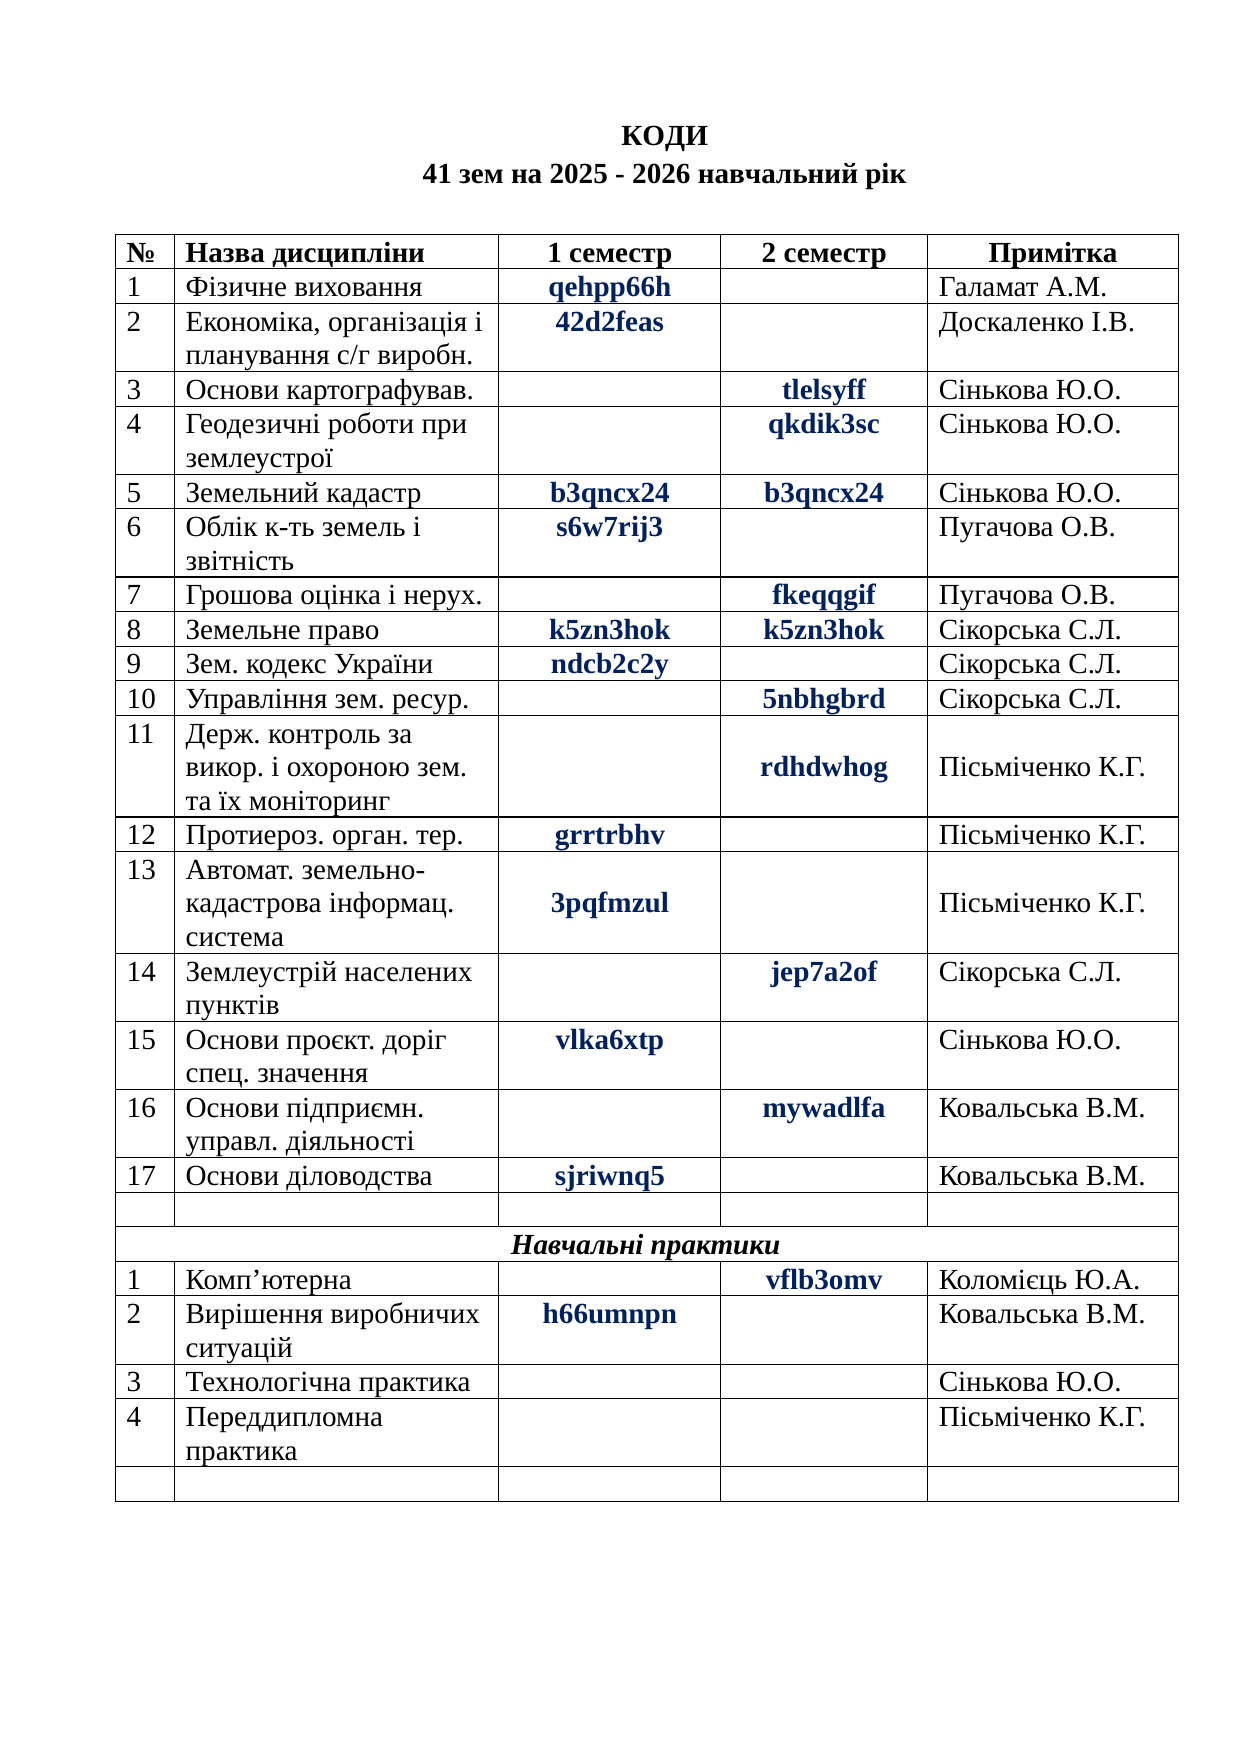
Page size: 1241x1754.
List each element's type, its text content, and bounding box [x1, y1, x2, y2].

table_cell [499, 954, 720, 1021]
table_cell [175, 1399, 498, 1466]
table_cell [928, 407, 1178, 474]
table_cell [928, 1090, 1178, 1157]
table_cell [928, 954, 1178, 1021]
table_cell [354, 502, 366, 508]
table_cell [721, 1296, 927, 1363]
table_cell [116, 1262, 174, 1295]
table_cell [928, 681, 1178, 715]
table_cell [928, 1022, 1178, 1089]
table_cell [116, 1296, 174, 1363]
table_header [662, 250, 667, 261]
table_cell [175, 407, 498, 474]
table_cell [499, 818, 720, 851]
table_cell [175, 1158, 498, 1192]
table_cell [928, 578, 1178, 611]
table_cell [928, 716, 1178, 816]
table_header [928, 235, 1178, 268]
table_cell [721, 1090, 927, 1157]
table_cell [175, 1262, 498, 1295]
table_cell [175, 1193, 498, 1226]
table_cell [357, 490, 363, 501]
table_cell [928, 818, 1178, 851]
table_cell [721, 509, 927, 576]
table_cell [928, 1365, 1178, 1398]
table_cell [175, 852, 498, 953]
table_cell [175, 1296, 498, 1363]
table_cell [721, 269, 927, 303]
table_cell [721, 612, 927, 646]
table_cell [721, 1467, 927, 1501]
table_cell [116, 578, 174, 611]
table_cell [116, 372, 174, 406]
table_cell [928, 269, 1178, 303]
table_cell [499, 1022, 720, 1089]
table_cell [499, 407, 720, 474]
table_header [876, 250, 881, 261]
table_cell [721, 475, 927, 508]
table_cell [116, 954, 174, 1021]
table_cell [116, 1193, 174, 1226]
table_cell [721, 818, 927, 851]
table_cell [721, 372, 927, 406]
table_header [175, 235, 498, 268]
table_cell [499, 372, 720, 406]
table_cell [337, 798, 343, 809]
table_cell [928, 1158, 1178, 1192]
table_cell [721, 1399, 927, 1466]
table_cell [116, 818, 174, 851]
text КОДИ [177, 118, 1152, 152]
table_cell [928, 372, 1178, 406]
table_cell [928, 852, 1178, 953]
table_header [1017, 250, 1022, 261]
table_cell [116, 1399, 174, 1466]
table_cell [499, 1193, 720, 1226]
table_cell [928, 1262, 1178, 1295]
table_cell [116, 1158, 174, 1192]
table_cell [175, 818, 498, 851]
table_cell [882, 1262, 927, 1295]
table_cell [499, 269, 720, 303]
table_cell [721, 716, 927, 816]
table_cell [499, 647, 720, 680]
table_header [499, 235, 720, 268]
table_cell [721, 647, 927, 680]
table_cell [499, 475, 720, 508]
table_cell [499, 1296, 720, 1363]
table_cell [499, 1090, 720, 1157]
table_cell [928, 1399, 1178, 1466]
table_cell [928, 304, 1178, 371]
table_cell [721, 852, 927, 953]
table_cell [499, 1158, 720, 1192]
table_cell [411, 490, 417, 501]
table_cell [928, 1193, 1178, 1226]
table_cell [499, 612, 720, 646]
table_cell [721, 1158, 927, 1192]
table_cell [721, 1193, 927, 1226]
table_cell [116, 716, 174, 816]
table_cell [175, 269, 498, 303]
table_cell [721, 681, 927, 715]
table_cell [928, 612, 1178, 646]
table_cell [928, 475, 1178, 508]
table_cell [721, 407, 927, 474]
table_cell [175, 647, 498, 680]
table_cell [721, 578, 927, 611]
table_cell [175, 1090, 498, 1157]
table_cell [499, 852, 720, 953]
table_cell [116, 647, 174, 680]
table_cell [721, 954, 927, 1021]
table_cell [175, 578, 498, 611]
text 41 зем на 2025 - 2026 навчальний рік [177, 157, 1152, 190]
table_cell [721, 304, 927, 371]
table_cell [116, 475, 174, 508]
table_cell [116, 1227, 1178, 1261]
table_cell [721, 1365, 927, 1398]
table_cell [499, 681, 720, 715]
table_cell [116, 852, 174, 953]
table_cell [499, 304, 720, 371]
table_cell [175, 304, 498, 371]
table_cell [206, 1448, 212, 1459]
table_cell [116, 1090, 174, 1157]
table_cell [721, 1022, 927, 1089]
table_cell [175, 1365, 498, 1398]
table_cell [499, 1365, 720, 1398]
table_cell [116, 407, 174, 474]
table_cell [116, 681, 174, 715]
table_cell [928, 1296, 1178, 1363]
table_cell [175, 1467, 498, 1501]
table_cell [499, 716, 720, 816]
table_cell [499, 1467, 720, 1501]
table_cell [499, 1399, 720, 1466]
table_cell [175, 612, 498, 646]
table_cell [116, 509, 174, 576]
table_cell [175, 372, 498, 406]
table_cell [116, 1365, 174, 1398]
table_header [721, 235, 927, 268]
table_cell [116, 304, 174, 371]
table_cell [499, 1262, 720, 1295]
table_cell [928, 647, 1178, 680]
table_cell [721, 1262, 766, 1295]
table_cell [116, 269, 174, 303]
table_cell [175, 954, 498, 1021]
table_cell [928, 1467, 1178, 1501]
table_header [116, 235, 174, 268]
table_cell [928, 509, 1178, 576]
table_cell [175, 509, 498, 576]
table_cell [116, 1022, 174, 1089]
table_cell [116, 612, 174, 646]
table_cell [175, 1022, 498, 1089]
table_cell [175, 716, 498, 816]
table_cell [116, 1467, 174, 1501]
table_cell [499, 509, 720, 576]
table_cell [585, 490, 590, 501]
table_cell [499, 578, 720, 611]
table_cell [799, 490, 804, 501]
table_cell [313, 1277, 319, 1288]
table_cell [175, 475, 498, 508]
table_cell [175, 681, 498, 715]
